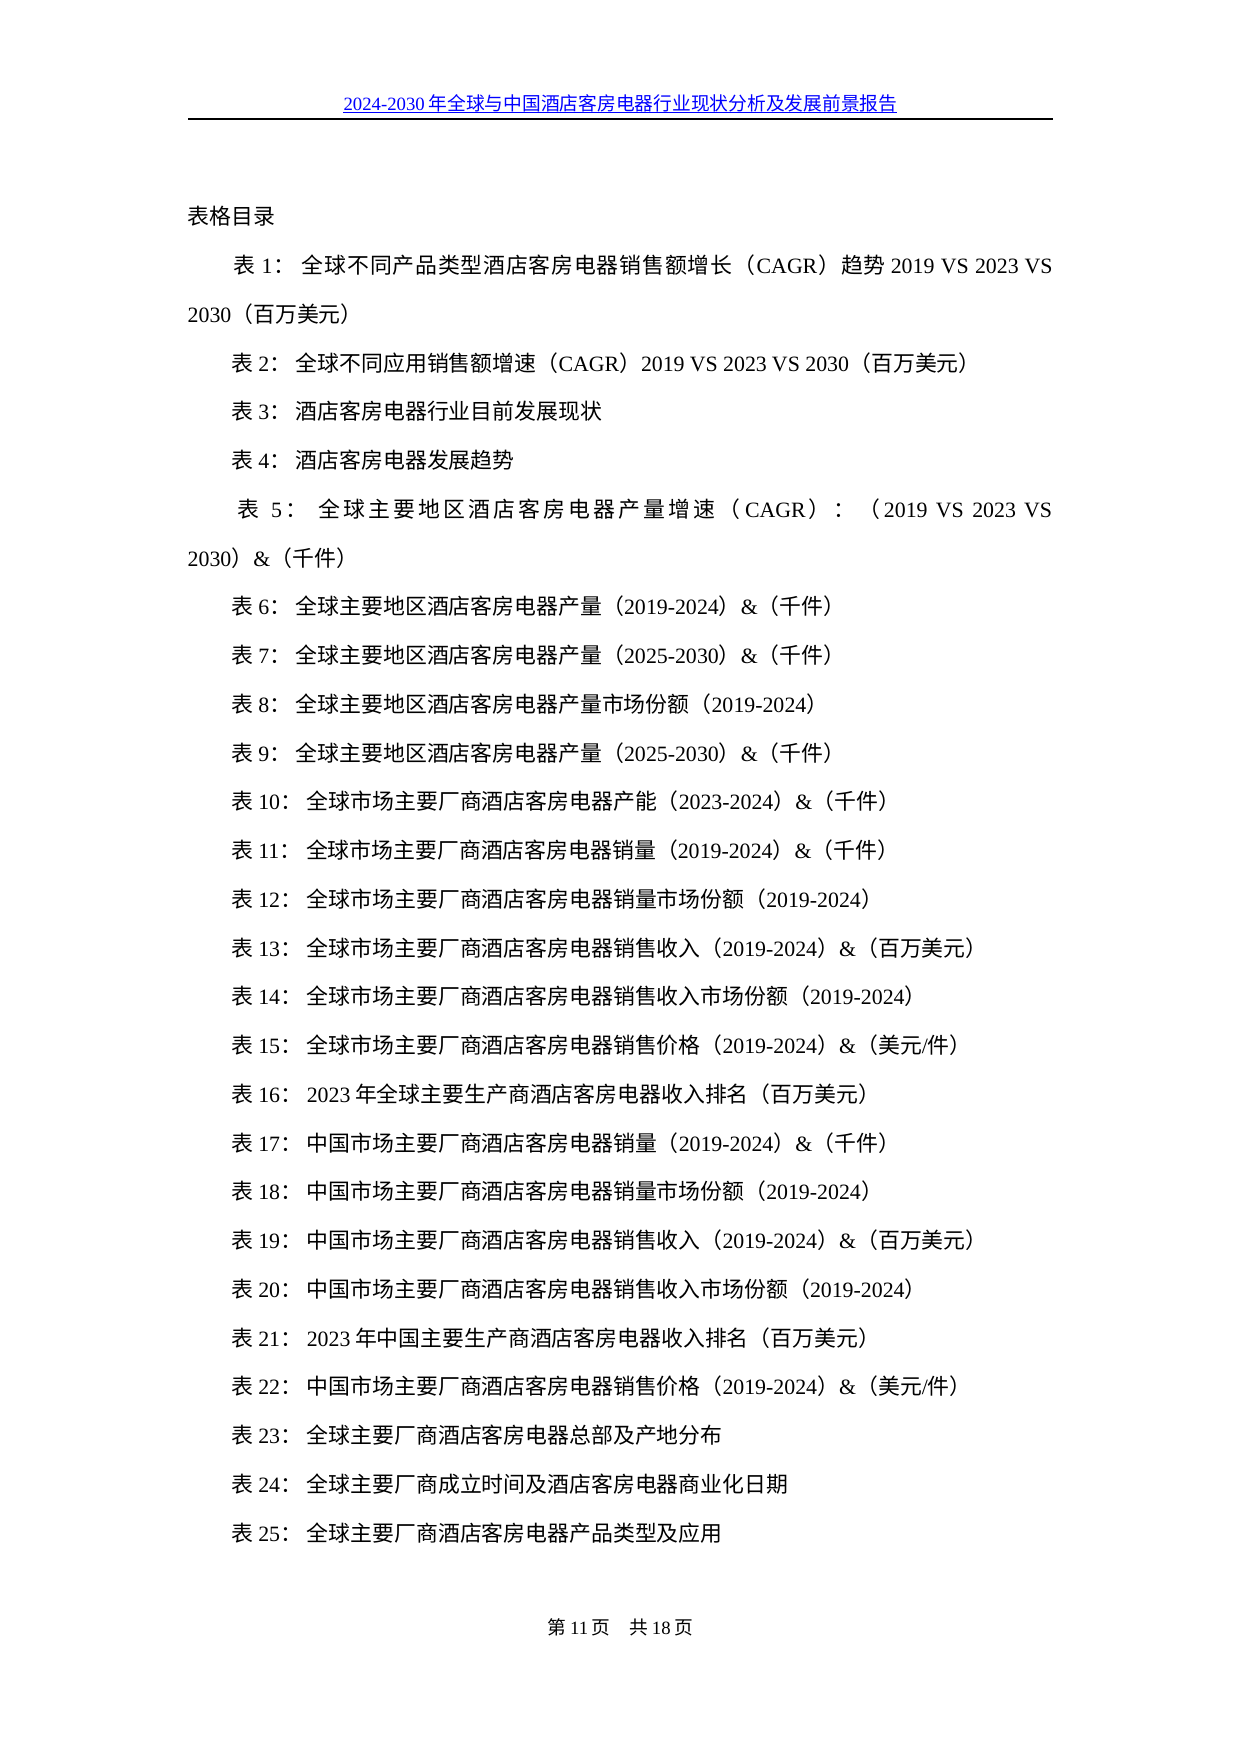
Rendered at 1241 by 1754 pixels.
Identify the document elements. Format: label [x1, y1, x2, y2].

text [187, 150, 1053, 1548]
